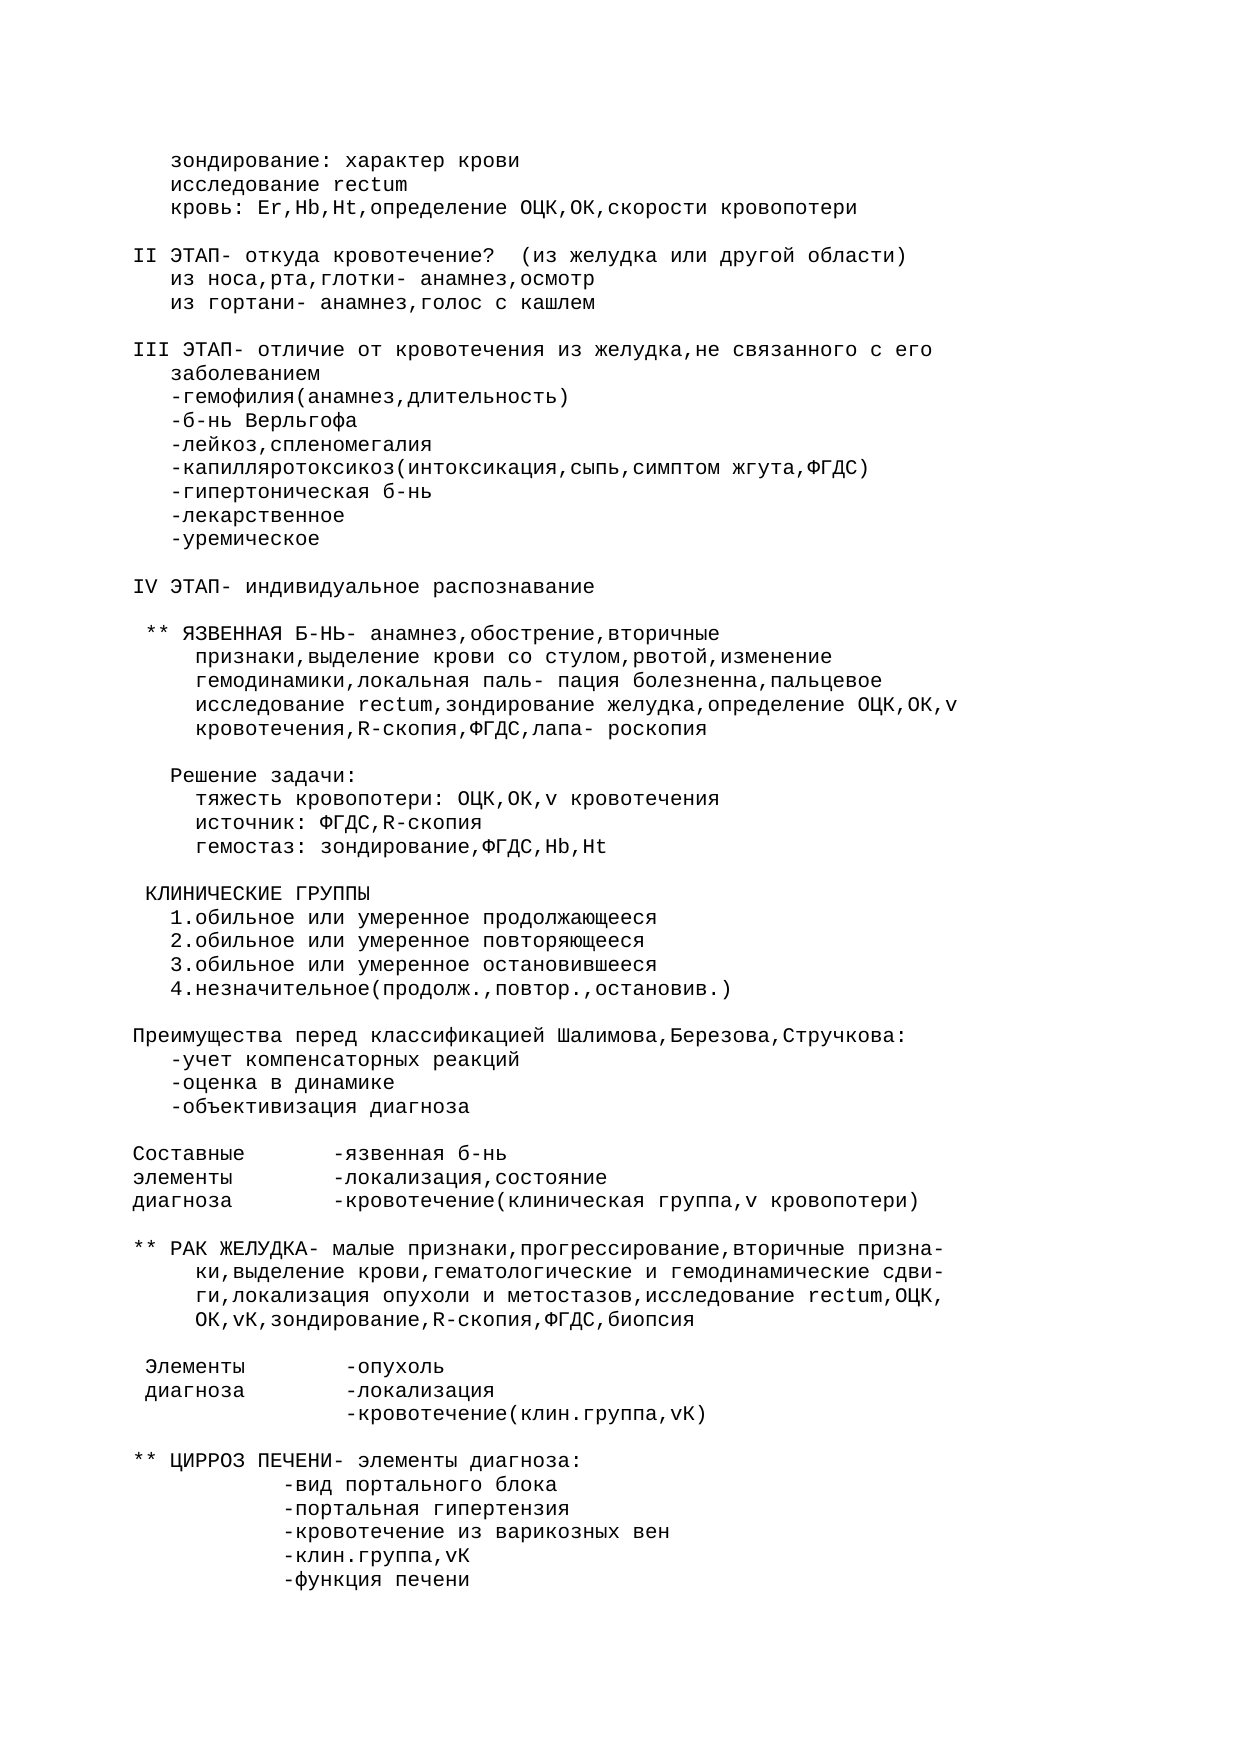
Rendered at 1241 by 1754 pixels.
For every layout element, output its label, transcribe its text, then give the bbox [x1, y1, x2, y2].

text из носа,рта,глотки- анамнез,осмотр [120, 268, 1120, 292]
text -лейкоз,спленомегалия [120, 434, 1120, 457]
text -функция печени [120, 1569, 1120, 1592]
text ги,локализация опухоли и метостазов,исследование rectum,ОЦК, [120, 1285, 1120, 1309]
text диагноза -локализация [120, 1379, 1120, 1403]
text -портальная гипертензия [120, 1498, 1120, 1521]
text гемостаз: зондирование,ФГДС,Hb,Ht [120, 836, 1120, 859]
text -гемофилия(анамнез,длительность) [120, 386, 1120, 410]
text -кровотечение(клин.группа,vК) [120, 1403, 1120, 1427]
text Преимущества перед классификацией Шалимова,Березова,Стручкова: [120, 1025, 1120, 1048]
text IV ЭТАП- индивидуальное распознавание [120, 576, 1120, 599]
text элементы -локализация,состояние [120, 1167, 1120, 1190]
text Составные -язвенная б-нь [120, 1143, 1120, 1167]
text -объективизация диагноза [120, 1096, 1120, 1119]
text -лекарственное [120, 505, 1120, 528]
text -оценка в динамике [120, 1072, 1120, 1096]
text исследование rectum,зондирование желудка,определение ОЦК,ОК,v [120, 694, 1120, 717]
text источник: ФГДС,R-скопия [120, 812, 1120, 836]
text -клин.группа,vК [120, 1545, 1120, 1569]
text -учет компенсаторных реакций [120, 1048, 1120, 1072]
text -капилляротоксикоз(интоксикация,сыпь,симптом жгута,ФГДС) [120, 457, 1120, 481]
text ** ЯЗВЕННАЯ Б-НЬ- анамнез,обострение,вторичные [120, 623, 1120, 647]
text -уремическое [120, 528, 1120, 552]
text гемодинамики,локальная паль- пация болезненна,пальцевое [120, 670, 1120, 694]
text -кровотечение из варикозных вен [120, 1521, 1120, 1545]
text из гортани- анамнез,голос с кашлем [120, 292, 1120, 316]
text ** ЦИРРОЗ ПЕЧЕНИ- элементы диагноза: [120, 1451, 1120, 1474]
text III ЭТАП- отличие от кровотечения из желудка,не связанного с его [120, 339, 1120, 363]
text заболеванием [120, 363, 1120, 386]
text ки,выделение крови,гематологические и гемодинамические сдви- [120, 1261, 1120, 1285]
text -вид портального блока [120, 1474, 1120, 1498]
text 4.незначительное(продолж.,повтор.,остановив.) [120, 978, 1120, 1001]
text диагноза -кровотечение(клиническая группа,v кровопотери) [120, 1190, 1120, 1214]
text Элементы -опухоль [120, 1356, 1120, 1379]
text зондирование: характер крови [120, 150, 1120, 174]
text кровь: Er,Hb,Ht,определение ОЦК,ОК,скорости кровопотери [120, 197, 1120, 221]
text ** РАК ЖЕЛУДКА- малые признаки,прогрессирование,вторичные призна- [120, 1238, 1120, 1261]
text КЛИНИЧЕСКИЕ ГРУППЫ [120, 883, 1120, 907]
text -гипертоническая б-нь [120, 481, 1120, 505]
text исследование rectum [120, 174, 1120, 197]
text Решение задачи: [120, 765, 1120, 788]
text II ЭТАП- откуда кровотечение? (из желудка или другой области) [120, 244, 1120, 268]
text ОК,vК,зондирование,R-скопия,ФГДС,биопсия [120, 1309, 1120, 1332]
text кровотечения,R-скопия,ФГДС,лапа- роскопия [120, 717, 1120, 741]
text 3.обильное или умеренное остановившееся [120, 954, 1120, 978]
text 1.обильное или умеренное продолжающееся [120, 907, 1120, 930]
text тяжесть кровопотери: ОЦК,ОК,v кровотечения [120, 788, 1120, 812]
text признаки,выделение крови со стулом,рвотой,изменение [120, 647, 1120, 670]
text 2.обильное или умеренное повторяющееся [120, 930, 1120, 954]
text -б-нь Верльгофа [120, 410, 1120, 434]
